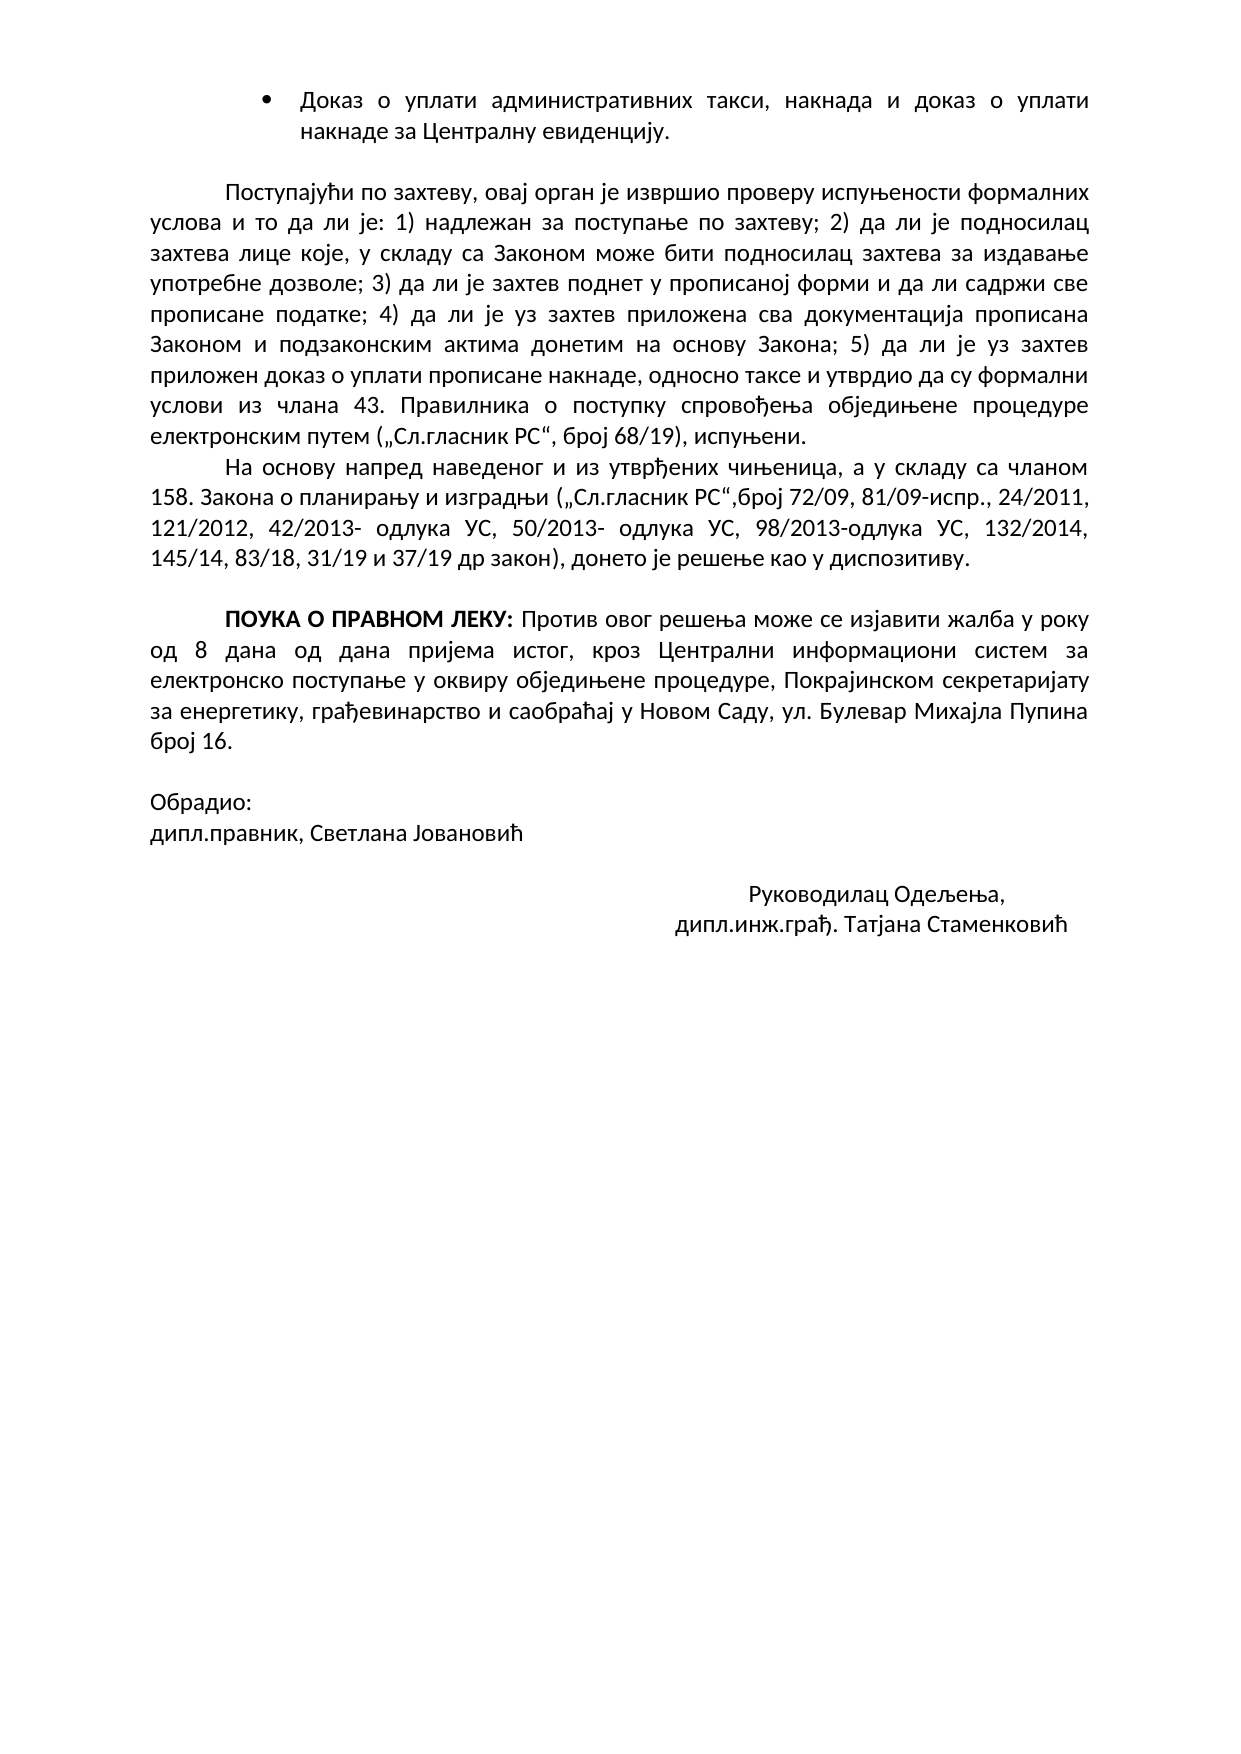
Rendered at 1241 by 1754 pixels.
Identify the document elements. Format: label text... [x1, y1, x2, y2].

list Доказ о уплати административних такси, накнада и доказ о уплати накнаде за Централну евиденцију. [262, 84, 1090, 145]
text Поступајући по захтеву, овај орган је извршио проверу испуњености формалних услова и то да ли је: 1) надлежан за поступање по захтеву; 2) да ли је подносилац захтева лице које, у складу са Законом може бити подносилац захтева за издавање употребне дозволе; 3) да ли је захтев поднет у прописаној форми и да ли садржи све прописане податке; 4) да ли је уз захтев приложена сва документација прописана Законом и подзаконским актима донетим на основу Закона; 5) да ли је уз захтев приложен доказ о уплати прописане накнаде, односно таксе и утврдио да су формални услови из члана 43. Правилника о поступку спровођења обједињене процедуре електронским путем („Сл.гласник РС“, број 68/19), испуњени. [150, 176, 1090, 451]
text дипл.инж.грађ. Татјана Стаменковић [150, 908, 1090, 939]
text дипл.правник, Светлана Јовановић [150, 817, 1090, 847]
text Обрадио: [150, 786, 1090, 817]
text На основу напред наведеног и из утврђених чињеница, а у складу са чланом 158. Закона о планирању и изградњи („Сл.гласник РС“,број 72/09, 81/09-испр., 24/2011, 121/2012, 42/2013- одлука УС, 50/2013- одлука УС, 98/2013-одлука УС, 132/2014, 145/14, 83/18, 31/19 и 37/19 др закон), донето је решење као у диспозитиву. [150, 451, 1090, 573]
text Руководилац Одељења, [150, 878, 1090, 908]
text ПОУКА О ПРАВНОМ ЛЕКУ: Против овог решења може се изјавити жалба у року од 8 дана од дана пријема истог, кроз Централни информациони систем за електронско поступање у оквиру обједињене процедуре, Покрајинском секретаријату за eнергетику, грађевинарство и саобраћај у Новом Саду, ул. Булевар Михајла Пупина број 16. [150, 603, 1090, 756]
